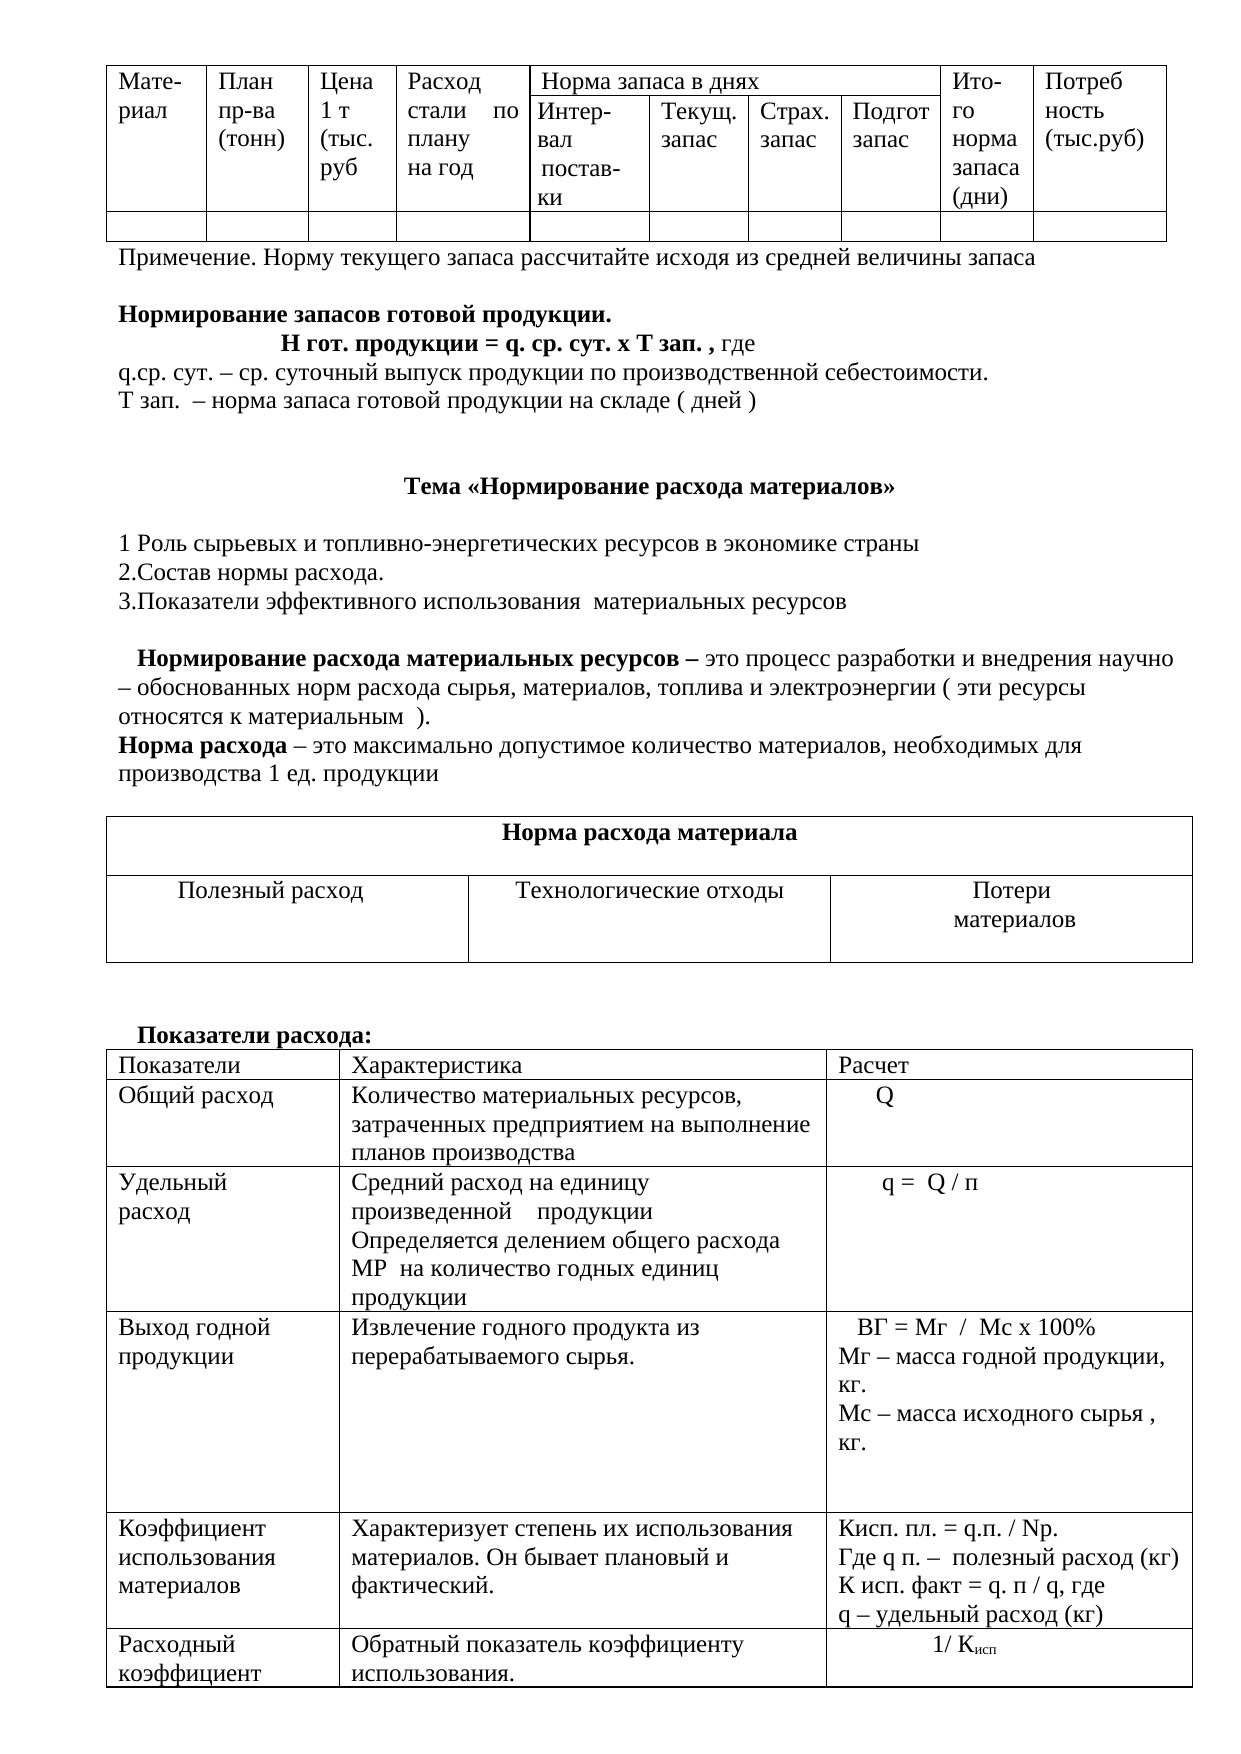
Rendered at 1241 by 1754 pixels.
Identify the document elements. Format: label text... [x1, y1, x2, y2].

table_cell Потери материалов [831, 876, 1192, 962]
text Примечение. Норму текущего запаса рассчитайте исходя из средней величины запаса [118, 242, 1181, 270]
table_cell [1034, 212, 1166, 241]
text Тема «Нормирование расхода материалов» [118, 471, 1181, 500]
table_cell [749, 212, 841, 241]
table_cell Полезный расход [107, 876, 468, 962]
table_cell Интер- вал постав- ки [531, 96, 649, 211]
text 2.Состав нормы расхода. [118, 557, 1181, 586]
table_header План пр-ва (тонн) [207, 66, 308, 211]
table_cell Удельный расход [107, 1167, 339, 1311]
table_header Характеристика [340, 1050, 826, 1079]
table_cell Характеризует степень их использования материалов. Он бывает плановый и фактический. [340, 1513, 826, 1628]
table_cell [842, 212, 940, 241]
table_cell Общий расход [107, 1080, 339, 1166]
table_cell Кисп. пл. = q.п. / Nр. Где q п. – полезный расход (кг) К исп. факт = q. п / q, где q – удельный расход (кг) [827, 1513, 1192, 1628]
text Нормирование запасов готовой продукции. [118, 299, 1181, 328]
text Нормирование расхода материальных ресурсов – это процесс разработки и внедрения научно – обоснованных норм расхода сырья, материалов, топлива и электроэнергии ( эти ресурсы относятся к материальным ). [118, 643, 1181, 730]
table_header Потреб ность (тыс.руб) [1034, 66, 1166, 211]
table_cell ВГ = Мг / Мс х 100% Мг – масса годной продукции, кг. Мс – масса исходного сырья , кг. [827, 1312, 1192, 1512]
table_header Мате-риал [107, 66, 206, 211]
table_cell [650, 212, 748, 241]
table_cell [107, 212, 206, 241]
table_header Норма запаса в днях [531, 66, 940, 95]
text Показатели расхода: [118, 1020, 1181, 1049]
text Н гот. продукции = q. ср. сут. х Т зап. , где [118, 328, 1181, 357]
table_cell [941, 212, 1033, 241]
table_cell Обратный показатель коэффициенту использования. [340, 1629, 826, 1686]
table_header Норма расхода материала [107, 817, 1192, 874]
table_cell Средний расход на единицу произведенной продукции Определяется делением общего расхода МР на количество годных единиц продукции [340, 1167, 826, 1311]
table_cell Q [827, 1080, 1192, 1166]
table_cell Расходный коэффициент [107, 1629, 339, 1686]
text q.ср. сут. – ср. суточный выпуск продукции по производственной себестоимости. [118, 357, 1181, 385]
table_cell 1/ Кисп [827, 1629, 1192, 1686]
table_cell Количество материальных ресурсов, затраченных предприятием на выполнение планов производства [340, 1080, 826, 1166]
table_header Ито-го норма запаса (дни) [941, 66, 1033, 211]
table_cell Извлечение годного продукта из перерабатываемого сырья. [340, 1312, 826, 1512]
table_cell [397, 212, 529, 241]
table_cell Выход годной продукции [107, 1312, 339, 1512]
text Т зап. – норма запаса готовой продукции на складе ( дней ) [118, 385, 1181, 414]
table_header Цена 1 т (тыс. руб [309, 66, 396, 211]
table_header Расход стали по плану на год [397, 66, 529, 211]
table_cell Технологические отходы [469, 876, 830, 962]
table_header Расчет [827, 1050, 1192, 1079]
table_cell [207, 212, 308, 241]
text Норма расхода – это максимально допустимое количество материалов, необходимых для производства 1 ед. продукции [118, 730, 1181, 787]
table_cell [309, 212, 396, 241]
text 3.Показатели эффективного использования материальных ресурсов [118, 586, 1181, 615]
table_header Показатели [107, 1050, 339, 1079]
table_cell [531, 212, 649, 241]
table_cell Текущ. запас [650, 96, 748, 211]
table_cell Страх. запас [749, 96, 841, 211]
table_cell Коэффициент использования материалов [107, 1513, 339, 1628]
text 1 Роль сырьевых и топливно-энергетических ресурсов в экономике страны [118, 528, 1181, 557]
table_cell q = Q / п [827, 1167, 1192, 1311]
table_cell Подгот запас [842, 96, 940, 211]
